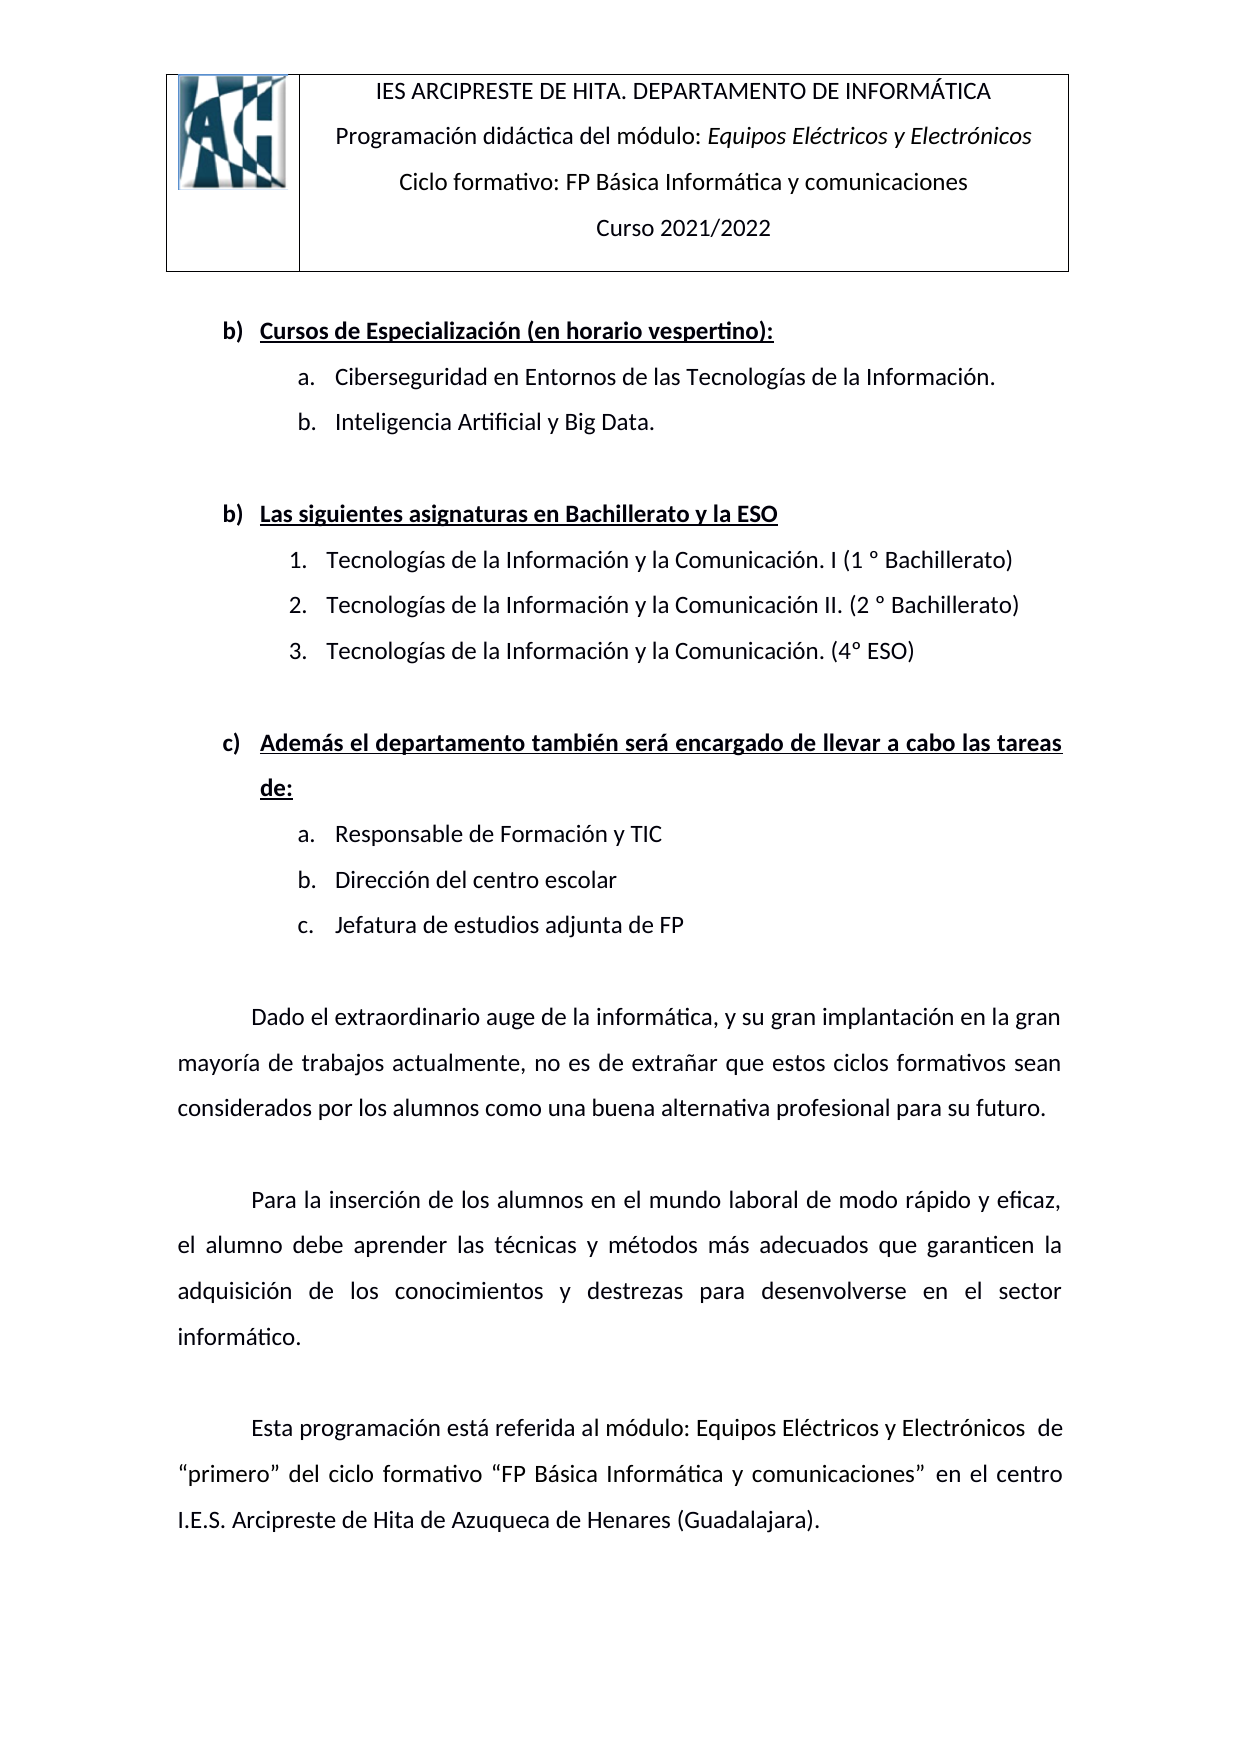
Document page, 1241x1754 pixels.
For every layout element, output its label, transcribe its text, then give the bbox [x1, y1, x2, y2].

list Además el departamento también será encargado de llevar a cabo las tareas de: [222, 727, 1063, 803]
list Ciberseguridad en Entornos de las Tecnologías de la Información. [297, 361, 1063, 391]
list Las siguientes asignaturas en Bachillerato y la ESO [222, 498, 1063, 528]
text Para la inserción de los alumnos en el mundo laboral de modo rápido y eficaz, el alumno debe aprender las técnicas y métodos más adecuados que garanticen la adquisición de los conocimientos y destrezas para desenvolverse en el sector informático. [177, 1184, 1063, 1352]
list Inteligencia Artificial y Big Data. [297, 407, 1063, 437]
list Tecnologías de la Información y la Comunicación II. (2 º Bachillerato) [288, 589, 1063, 620]
picture [176, 74, 289, 190]
text Dado el extraordinario auge de la informática, y su gran implantación en la gran mayoría de trabajos actualmente, no es de extrañar que estos ciclos formativos sean considerados por los alumnos como una buena alternativa profesional para su futuro. [177, 1001, 1063, 1123]
text Esta programación está referida al módulo: Equipos Eléctricos y Electrónicos de “primero” del ciclo formativo “FP Básica Informática y comunicaciones” en el centro I.E.S. Arcipreste de Hita de Azuqueca de Henares (Guadalajara). [177, 1413, 1063, 1534]
list Tecnologías de la Información y la Comunicación. (4º ESO) [288, 635, 1063, 666]
list Jefatura de estudios adjunta de FP [297, 909, 1063, 940]
list Tecnologías de la Información y la Comunicación. I (1 º Bachillerato) [288, 544, 1063, 574]
list Responsable de Formación y TIC [297, 818, 1063, 849]
list Dirección del centro escolar [297, 864, 1063, 894]
list Cursos de Especialización (en horario vespertino): [222, 315, 1063, 346]
